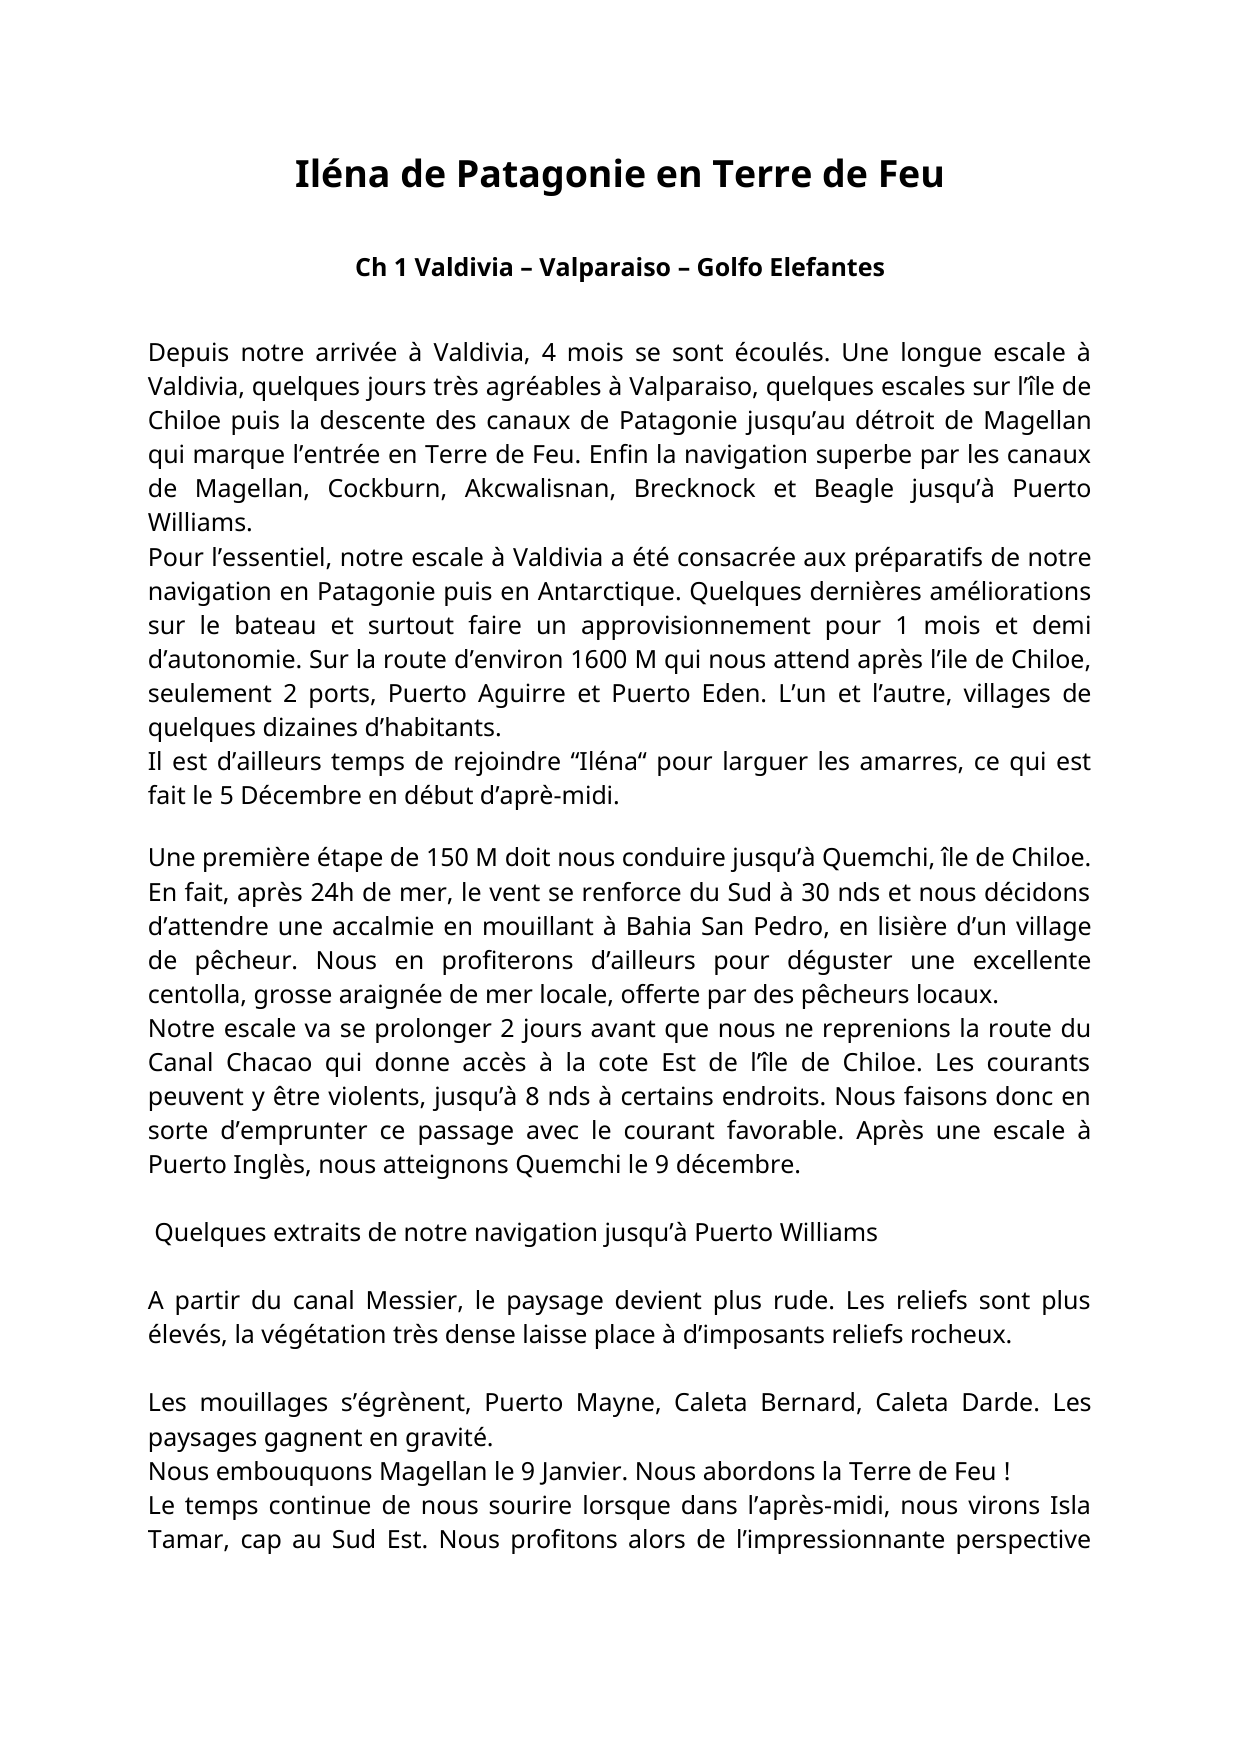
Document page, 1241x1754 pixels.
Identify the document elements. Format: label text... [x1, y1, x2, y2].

text Il est d’ailleurs temps de rejoindre “Iléna“ pour larguer les amarres, ce qui est fait le 5 Décembre en début d’aprè-midi. [148, 743, 1093, 812]
text Ch 1 Valdivia – Valparaiso – Golfo Elefantes [148, 250, 1093, 284]
text Quelques extraits de notre navigation jusqu’à Puerto Williams [148, 1215, 1093, 1249]
text Iléna de Patagonie en Terre de Feu [148, 148, 1093, 199]
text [148, 1487, 1093, 1555]
text Depuis notre arrivée à Valdivia, 4 mois se sont écoulés. Une longue escale à Valdivia, quelques jours très agréables à Valparaiso, quelques escales sur l’île de Chiloe puis la descente des canaux de Patagonie jusqu’au détroit de Magellan qui marque l’entrée en Terre de Feu. Enfin la navigation superbe par les canaux de Magellan, Cockburn, Akcwalisnan, Brecknock et Beagle jusqu’à Puerto Williams. [148, 335, 1093, 539]
text Nous embouquons Magellan le 9 Janvier. Nous abordons la Terre de Feu ! [148, 1453, 1093, 1487]
text Pour l’essentiel, notre escale à Valdivia a été consacrée aux préparatifs de notre navigation en Patagonie puis en Antarctique. Quelques dernières améliorations sur le bateau et surtout faire un approvisionnement pour 1 mois et demi d’autonomie. Sur la route d’environ 1600 M qui nous attend après l’ile de Chiloe, seulement 2 ports, Puerto Aguirre et Puerto Eden. L’un et l’autre, villages de quelques dizaines d’habitants. [148, 539, 1093, 743]
text Notre escale va se prolonger 2 jours avant que nous ne reprenions la route du Canal Chacao qui donne accès à la cote Est de l’île de Chiloe. Les courants peuvent y être violents, jusqu’à 8 nds à certains endroits. Nous faisons donc en sorte d’emprunter ce passage avec le courant favorable. Après une escale à Puerto Inglès, nous atteignons Quemchi le 9 décembre. [148, 1010, 1093, 1181]
text A partir du canal Messier, le paysage devient plus rude. Les reliefs sont plus élevés, la végétation très dense laisse place à d’imposants reliefs rocheux. [148, 1283, 1093, 1351]
text Une première étape de 150 M doit nous conduire jusqu’à Quemchi, île de Chiloe. En fait, après 24h de mer, le vent se renforce du Sud à 30 nds et nous décidons d’attendre une accalmie en mouillant à Bahia San Pedro, en lisière d’un village de pêcheur. Nous en profiterons d’ailleurs pour déguster une excellente centolla, grosse araignée de mer locale, offerte par des pêcheurs locaux. [148, 840, 1093, 1010]
text Les mouillages s’égrènent, Puerto Mayne, Caleta Bernard, Caleta Darde. Les paysages gagnent en gravité. [148, 1385, 1093, 1453]
